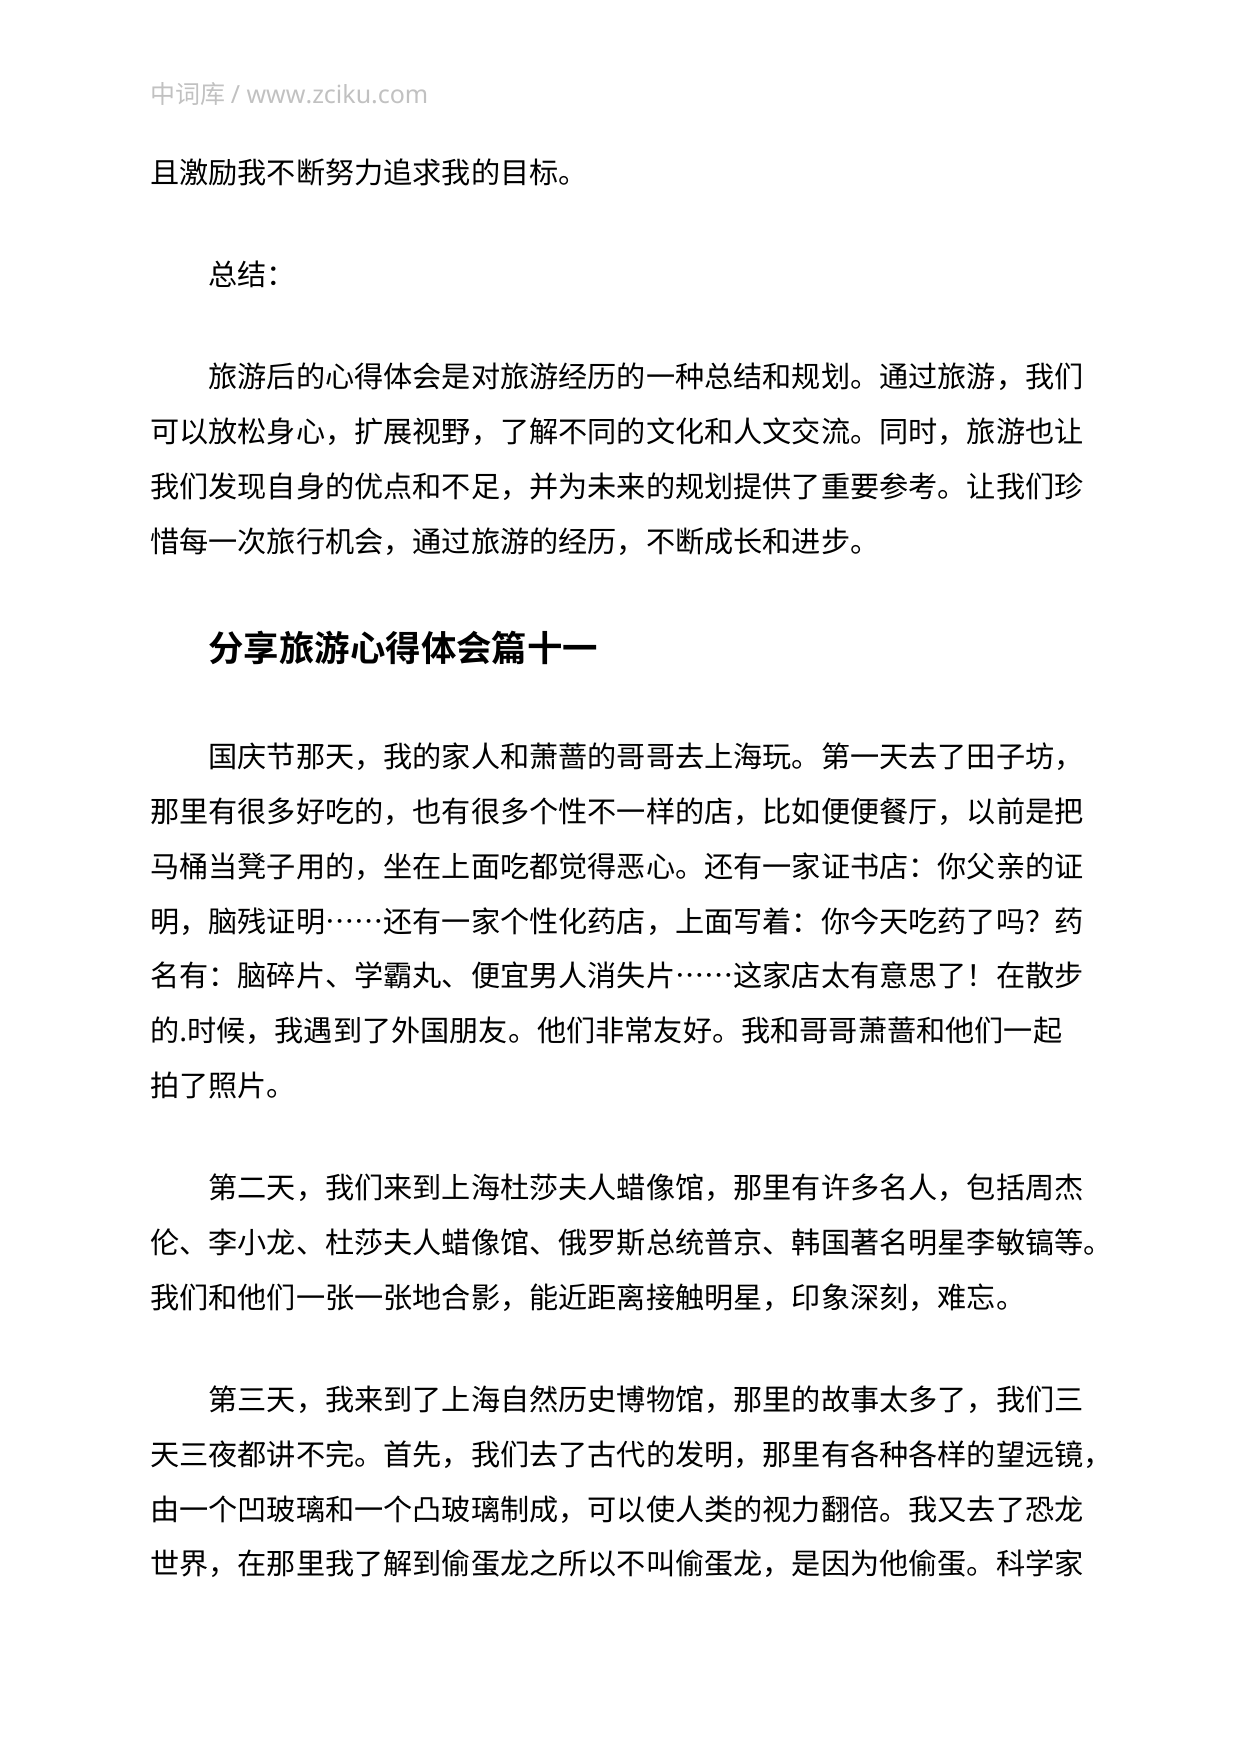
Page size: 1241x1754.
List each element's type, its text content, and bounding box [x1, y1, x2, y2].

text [150, 150, 1090, 192]
text 分享旅游心得体会篇十一 [150, 620, 1090, 671]
text 第二天，我们来到上海杜莎夫人蜡像馆，那里有许多名人，包括周杰伦、李小龙、杜莎夫人蜡像馆、俄罗斯总统普京、韩国著名明星李敏镐等。我们和他们一张一张地合影，能近距离接触明星，印象深刻，难忘。 [150, 1165, 1090, 1317]
text 国庆节那天，我的家人和萧蔷的哥哥去上海玩。第一天去了田子坊，那里有很多好吃的，也有很多个性不一样的店，比如便便餐厅，以前是把马桶当凳子用的，坐在上面吃都觉得恶心。还有一家证书店：你父亲的证明，脑残证明……还有一家个性化药店，上面写着：你今天吃药了吗？药名有：脑碎片、学霸丸、便宜男人消失片……这家店太有意思了！在散步的.时候，我遇到了外国朋友。他们非常友好。我和哥哥萧蔷和他们一起拍了照片。 [150, 733, 1090, 1105]
text 旅游后的心得体会是对旅游经历的一种总结和规划。通过旅游，我们可以放松身心，扩展视野，了解不同的文化和人文交流。同时，旅游也让我们发现自身的优点和不足，并为未来的规划提供了重要参考。让我们珍惜每一次旅行机会，通过旅游的经历，不断成长和进步。 [150, 353, 1090, 561]
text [150, 1376, 1090, 1583]
text 总结： [150, 252, 1090, 294]
